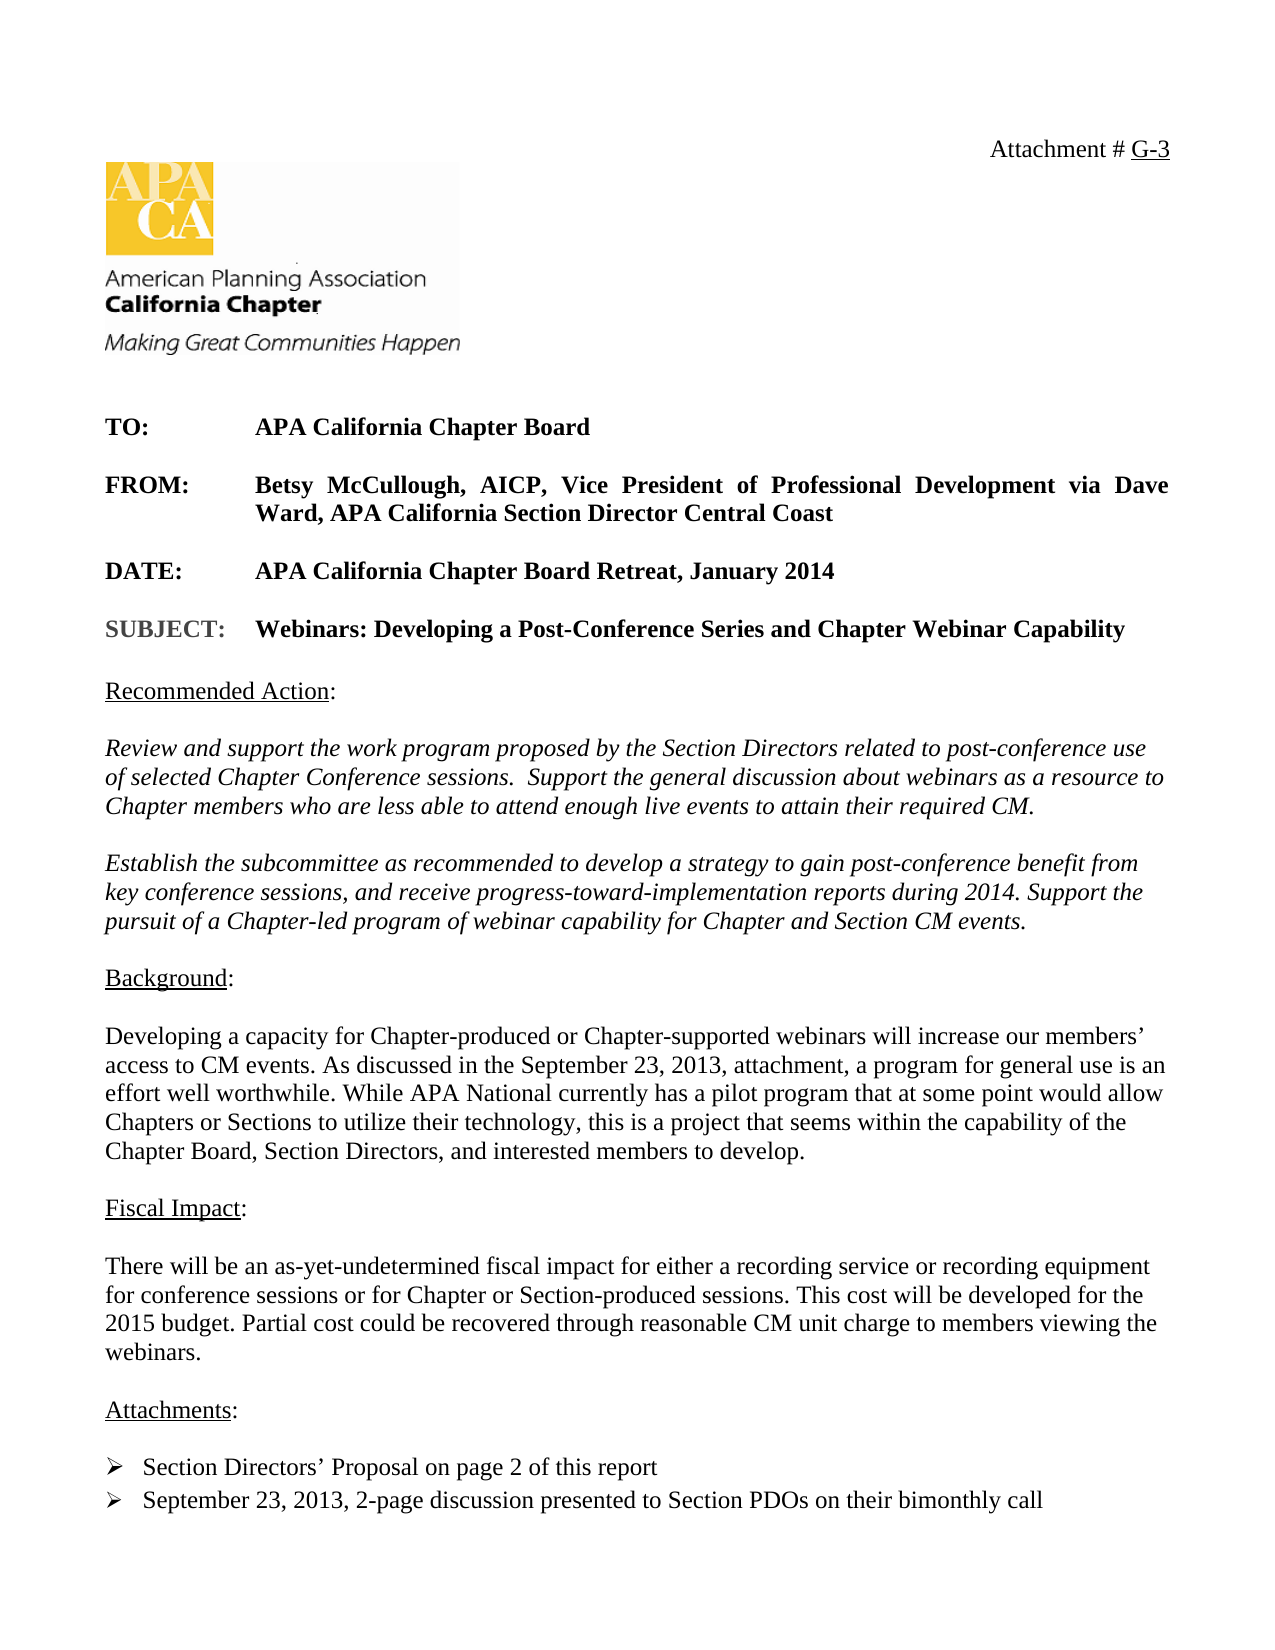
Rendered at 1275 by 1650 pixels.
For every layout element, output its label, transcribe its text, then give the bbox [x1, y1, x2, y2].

text Background: [105, 963, 1170, 992]
picture [105, 162, 460, 355]
text TO: APA California Chapter Board [105, 412, 1170, 441]
text Review and support the work program proposed by the Section Directors related to post-conference use of selected Chapter Conference sessions. Support the general discussion about webinars as a resource to Chapter members who are less able to attend enough live events to attain their required CM. [105, 733, 1170, 820]
text SUBJECT: Webinars: Developing a Post-Conference Series and Chapter Webinar Capability [105, 614, 1170, 643]
text Developing a capacity for Chapter-produced or Chapter-supported webinars will increase our members’ access to CM events. As discussed in the September 23, 2013, attachment, a program for general use is an effort well worthwhile. While APA National currently has a pilot program that at some point would allow Chapters or Sections to utilize their technology, this is a project that seems within the capability of the Chapter Board, Section Directors, and interested members to develop. [105, 1021, 1170, 1165]
text Recommended Action: [105, 676, 1170, 705]
list September 23, 2013, 2-page discussion presented to Section PDOs on their bimonthly call [105, 1485, 1170, 1514]
text Fiscal Impact: [105, 1193, 1170, 1222]
text DATE: APA California Chapter Board Retreat, January 2014 [105, 556, 1170, 585]
text Attachment # G-3 [105, 134, 1170, 162]
list Section Directors’ Proposal on page 2 of this report [105, 1452, 1170, 1481]
text Attachments: [105, 1395, 1170, 1423]
text FROM: Betsy McCullough, AICP, Vice President of Professional Development via Dave Ward, APA California Section Director Central Coast [105, 470, 1170, 527]
text There will be an as-yet-undetermined fiscal impact for either a recording service or recording equipment for conference sessions or for Chapter or Section-produced sessions. This cost will be developed for the 2015 budget. Partial cost could be recovered through reasonable CM unit charge to members viewing the webinars. [105, 1251, 1170, 1366]
text Establish the subcommittee as recommended to develop a strategy to gain post-conference benefit from key conference sessions, and receive progress-toward-implementation reports during 2014. Support the pursuit of a Chapter-led program of webinar capability for Chapter and Section CM events. [105, 848, 1170, 935]
